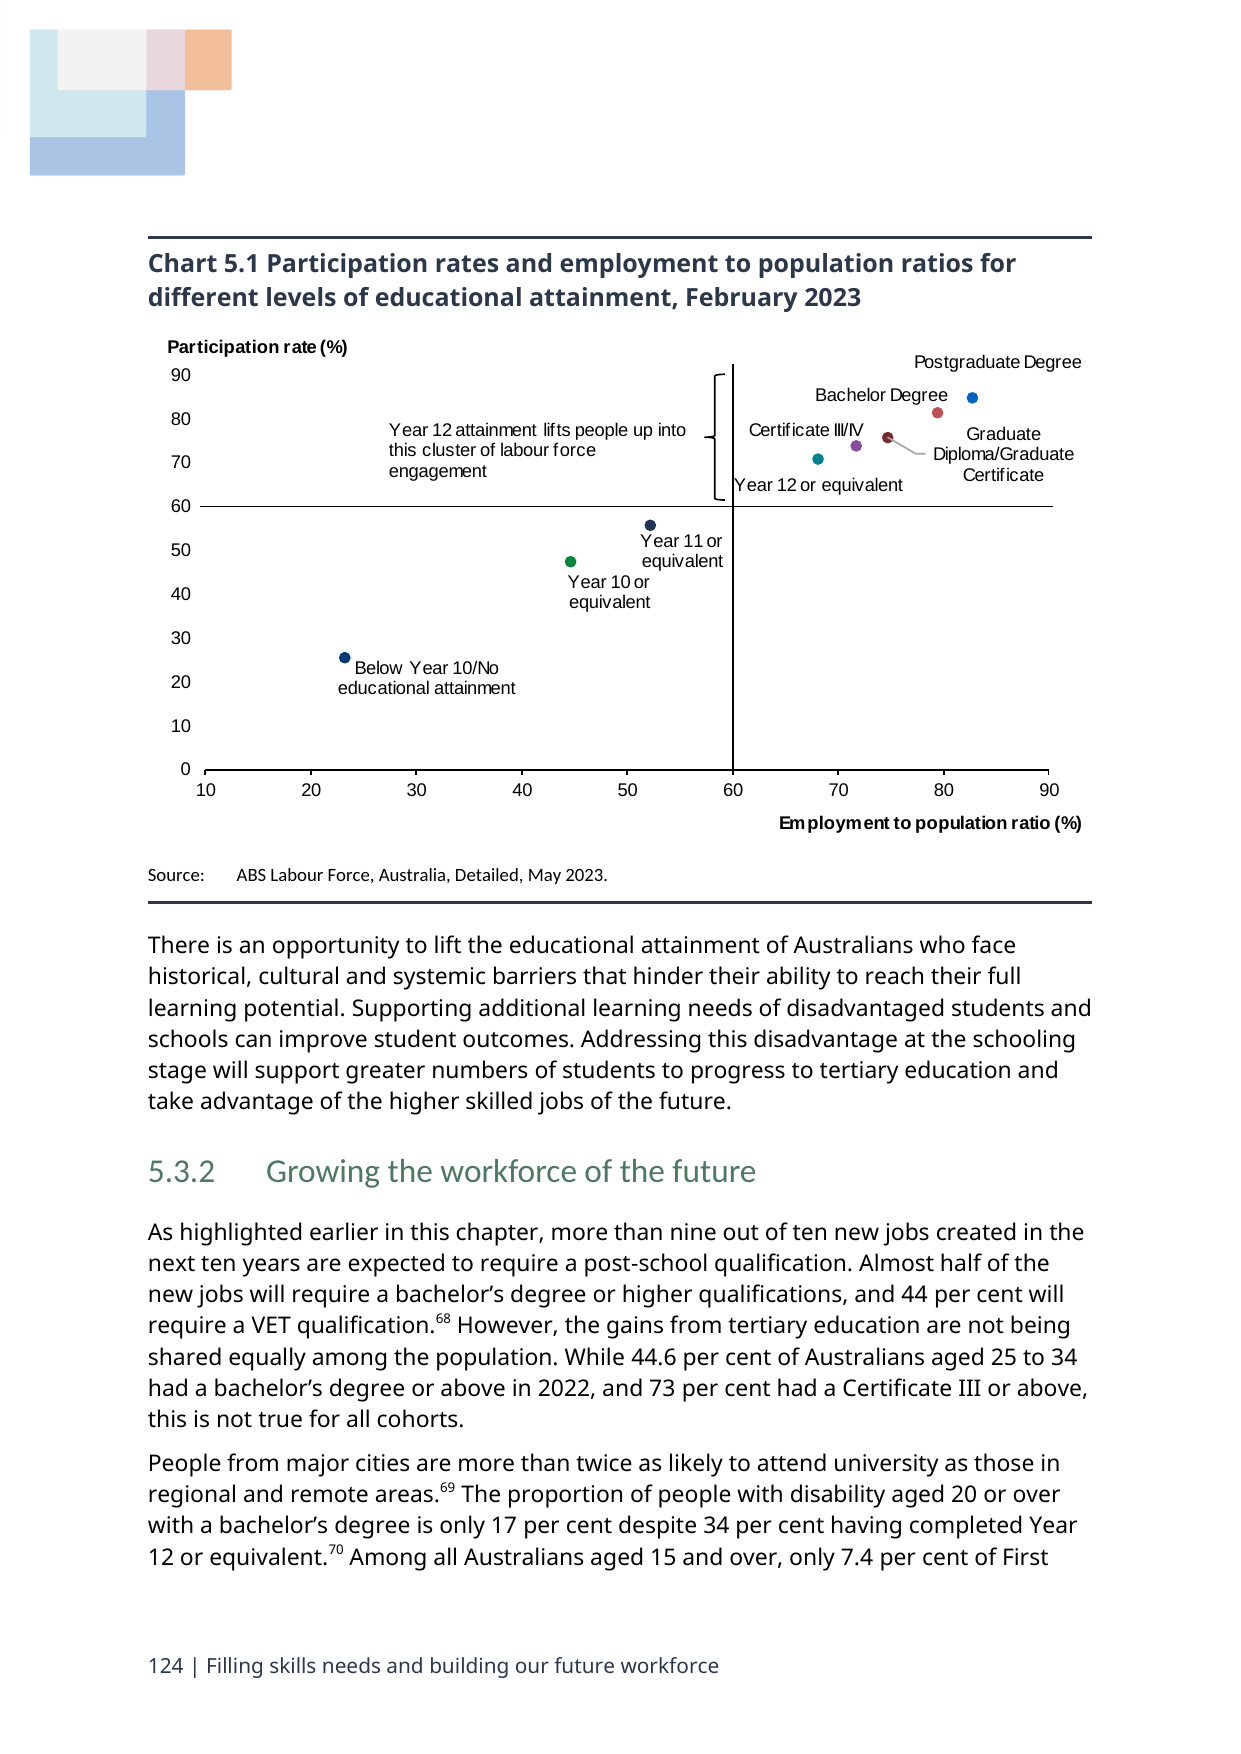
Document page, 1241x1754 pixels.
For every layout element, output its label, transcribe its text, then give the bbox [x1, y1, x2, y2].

text There is an opportunity to lift the educational attainment of Australians who face historical, cultural and systemic barriers that hinder their ability to reach their full learning potential. Supporting additional learning needs of disadvantaged students and schools can improve student outcomes. Addressing this disadvantage at the schooling stage will support greater numbers of students to progress to tertiary education and take advantage of the higher skilled jobs of the future. [148, 929, 1092, 1117]
picture [0, 0, 1240, 178]
subtitle Participation rates and employment to population ratios for different levels of educational attainment, February 2023 [148, 239, 1092, 314]
text As highlighted earlier in this chapter, more than nine out of ten new jobs created in the next ten years are expected to require a post-school qualification. Almost half of the new jobs will require a bachelor’s degree or higher qualifications, and 44 per cent will require a VET qualification. However, the gains from tertiary education are not being shared equally among the population. While 44.6 per cent of Australians aged 25 to 34 had a bachelor’s degree or above in 2022, and 73 per cent had a Certificate III or above, this is not true for all cohorts. [148, 1216, 1092, 1434]
text Source: ABS Labour Force, Australia, Detailed, May 2023. [148, 863, 1092, 886]
subtitle Growing the workforce of the future [148, 1150, 1092, 1191]
